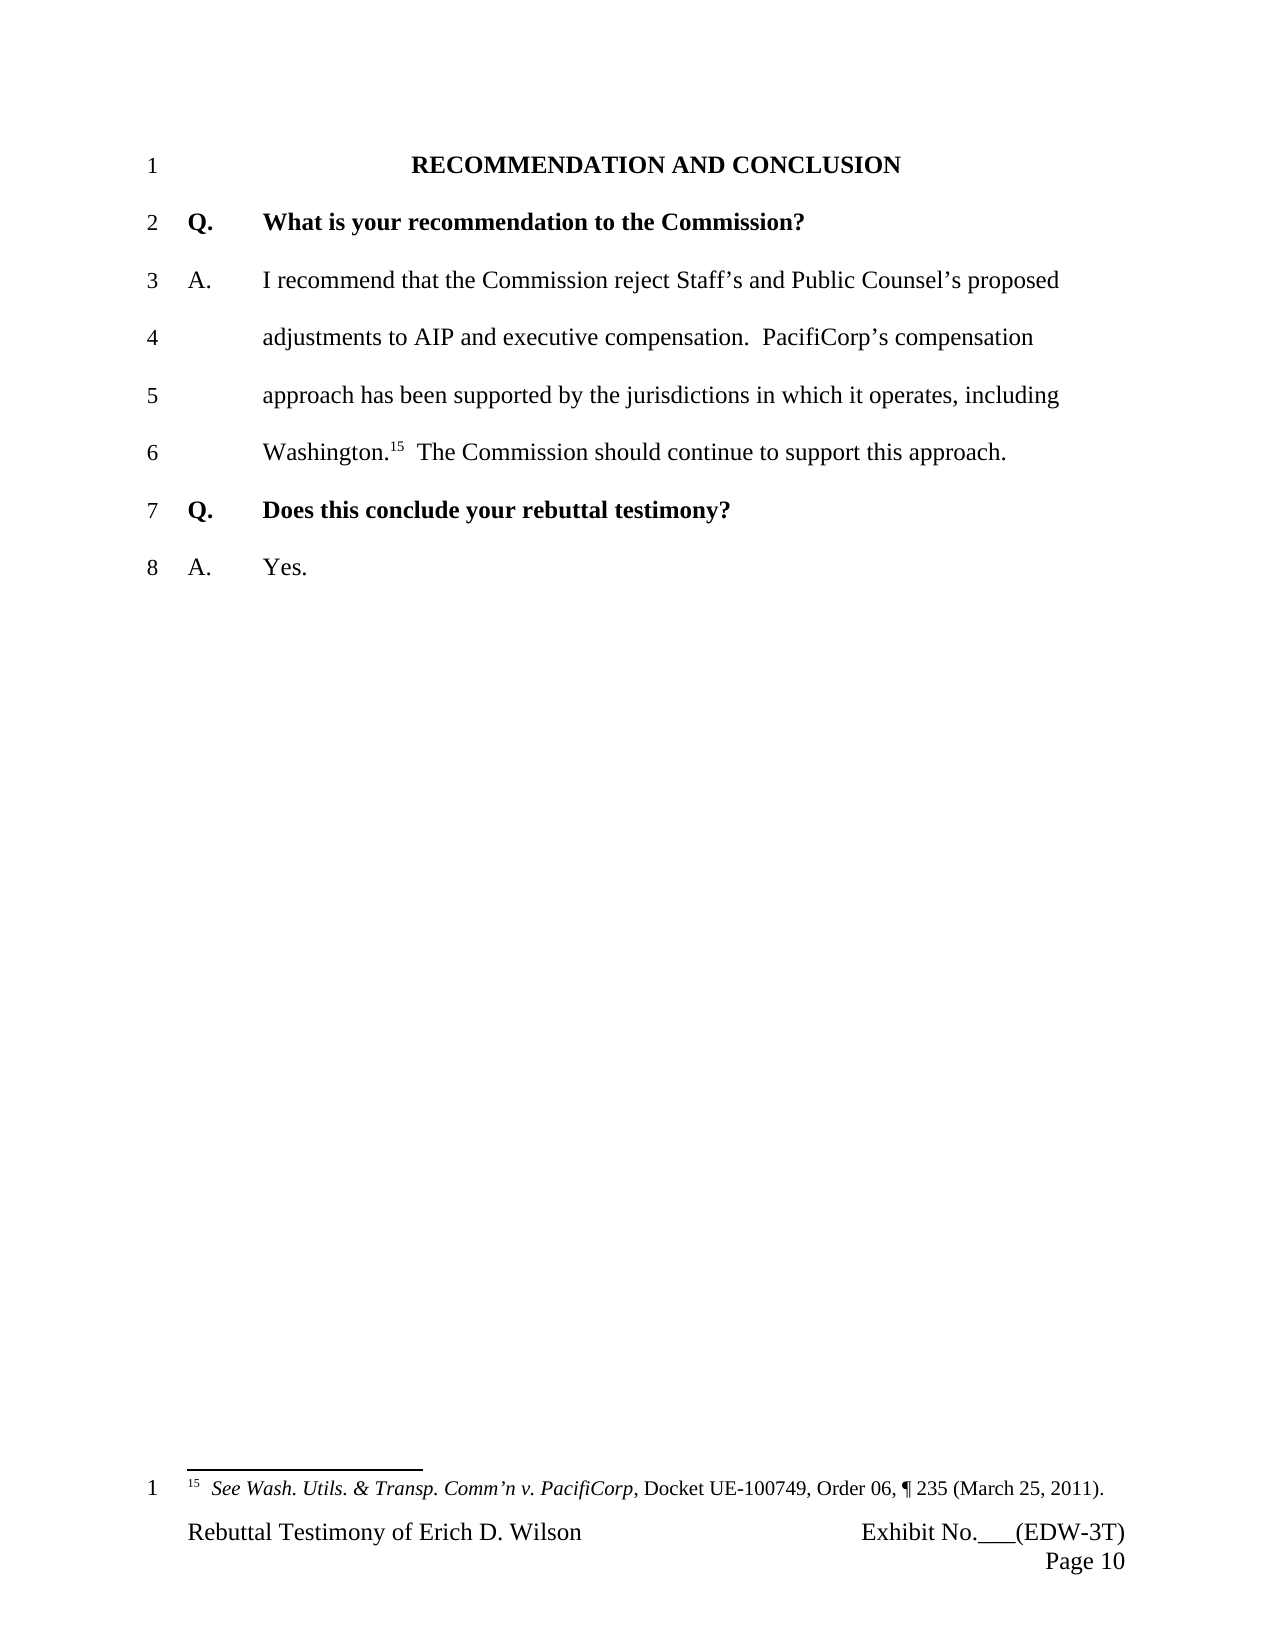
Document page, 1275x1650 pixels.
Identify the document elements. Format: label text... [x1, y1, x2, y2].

text A. Yes. [187, 552, 1125, 581]
text Q. Does this conclude your rebuttal testimony? [187, 495, 1125, 524]
text A. I recommend that the Commission reject Staff’s and Public Counsel’s proposed adjustments to AIP and executive compensation. PacifiCorp’s compensation approach has been supported by the jurisdictions in which it operates, including Washington. The Commission should continue to support this approach. [187, 265, 1125, 466]
subtitle RECOMMENDATION AND CONCLUSION [187, 150, 1125, 179]
text Q. What is your recommendation to the Commission? [187, 207, 1125, 236]
